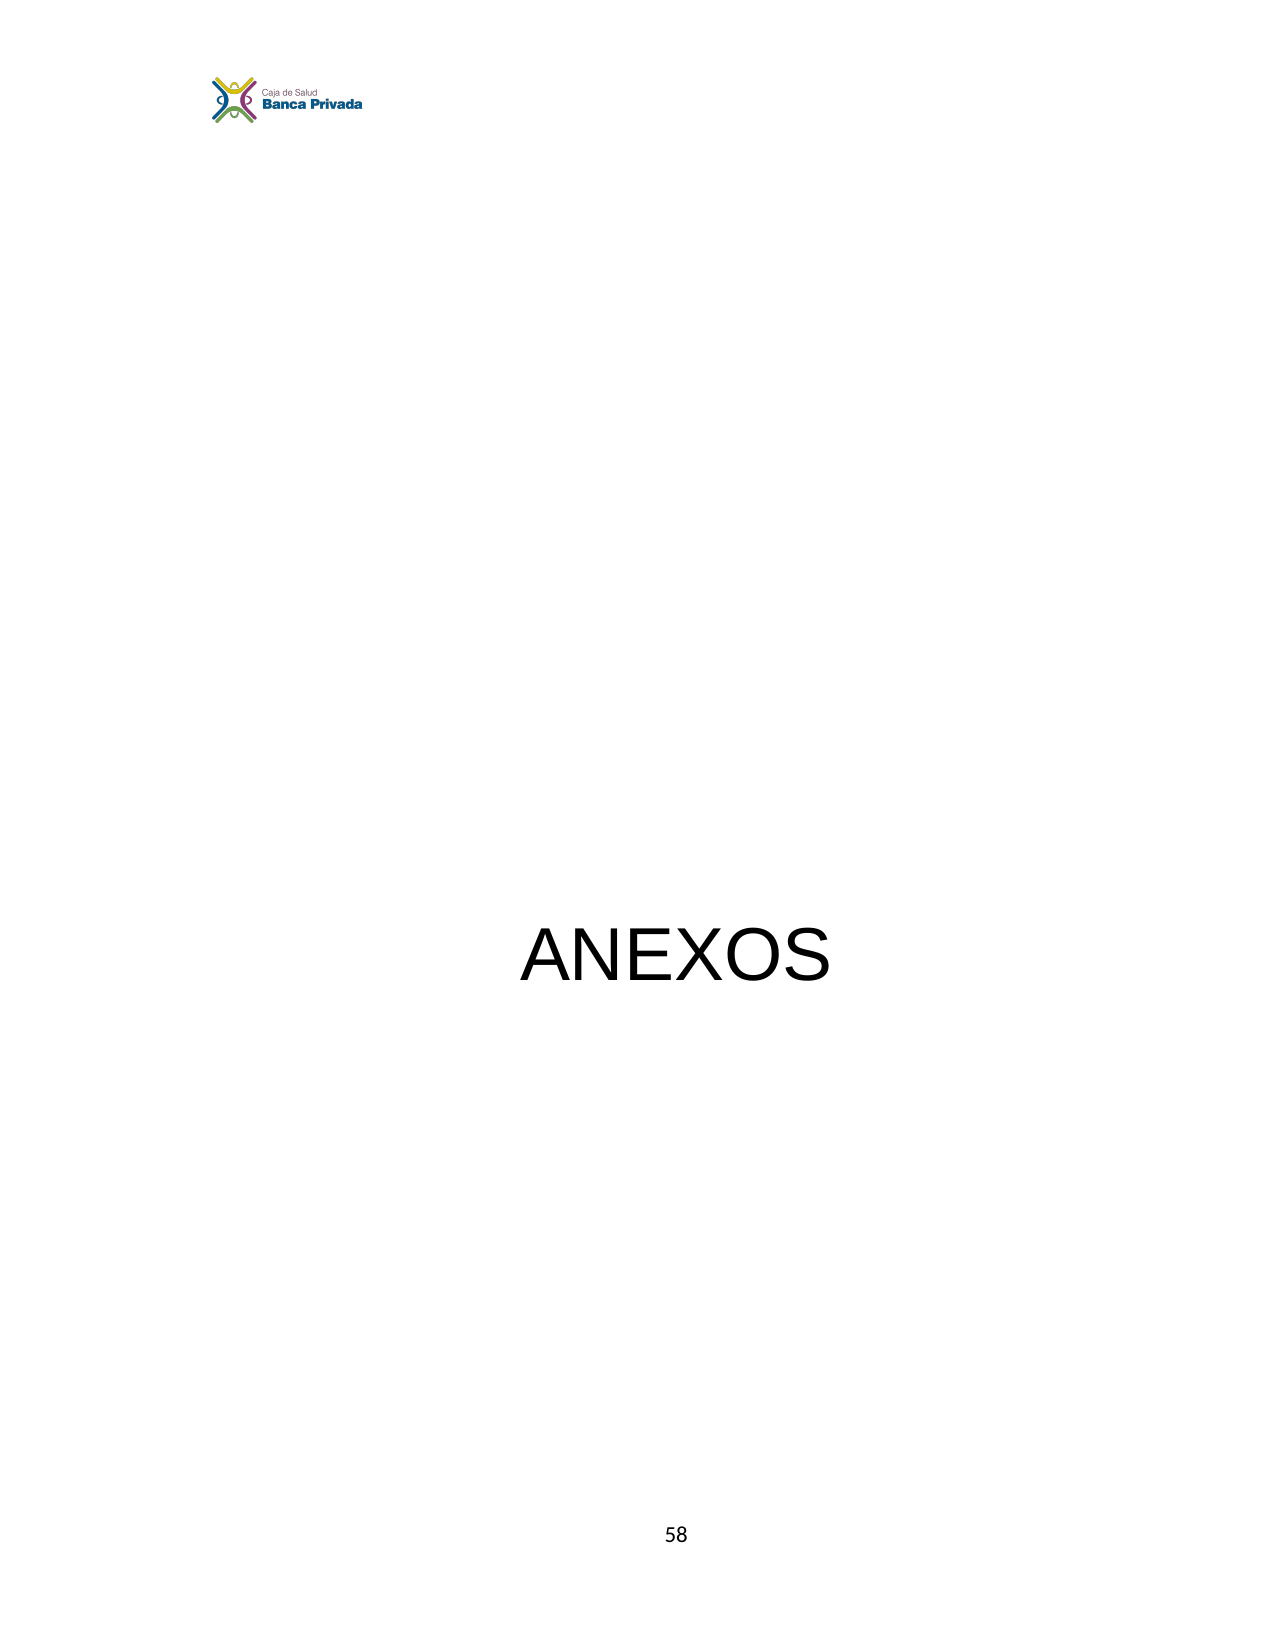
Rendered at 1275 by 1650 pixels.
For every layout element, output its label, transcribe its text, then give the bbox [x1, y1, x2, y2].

picture [206, 73, 369, 128]
text ANEXOS [207, 909, 1145, 996]
